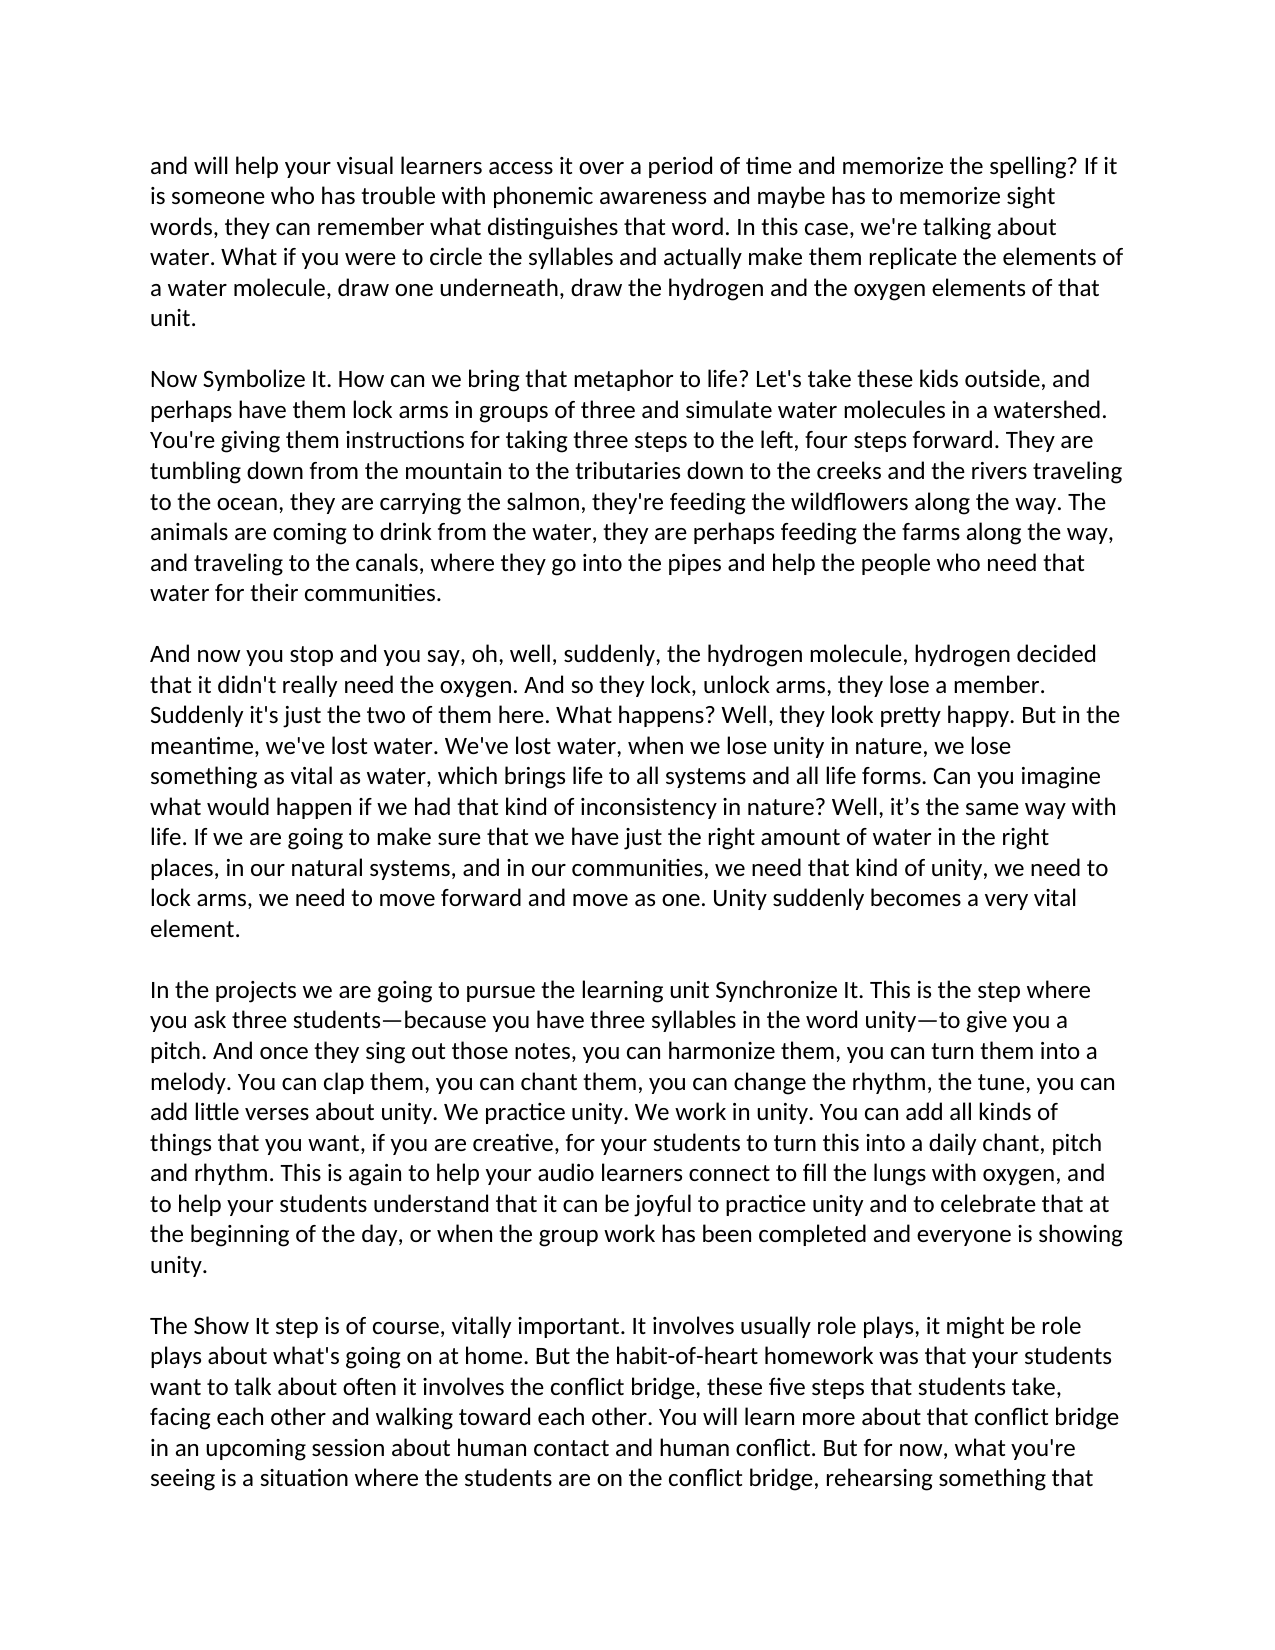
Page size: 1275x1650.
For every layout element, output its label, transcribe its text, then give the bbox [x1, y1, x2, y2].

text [150, 150, 1125, 333]
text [150, 1310, 1125, 1493]
text In the projects we are going to pursue the learning unit Synchronize It. This is the step where you ask three students—because you have three syllables in the word unity—to give you a pitch. And once they sing out those notes, you can harmonize them, you can turn them into a melody. You can clap them, you can chant them, you can change the rhythm, the tune, you can add little verses about unity. We practice unity. We work in unity. You can add all kinds of things that you want, if you are creative, for your students to turn this into a daily chant, pitch and rhythm. This is again to help your audio learners connect to fill the lungs with oxygen, and to help your students understand that it can be joyful to practice unity and to celebrate that at the beginning of the day, or when the group work has been completed and everyone is showing unity. [150, 974, 1125, 1279]
text Now Symbolize It. How can we bring that metaphor to life? Let's take these kids outside, and perhaps have them lock arms in groups of three and simulate water molecules in a watershed. You're giving them instructions for taking three steps to the left, four steps forward. They are tumbling down from the mountain to the tributaries down to the creeks and the rivers traveling to the ocean, they are carrying the salmon, they're feeding the wildflowers along the way. The animals are coming to drink from the water, they are perhaps feeding the farms along the way, and traveling to the canals, where they go into the pipes and help the people who need that water for their communities. [150, 364, 1125, 608]
text And now you stop and you say, oh, well, suddenly, the hydrogen molecule, hydrogen decided that it didn't really need the oxygen. And so they lock, unlock arms, they lose a member. Suddenly it's just the two of them here. What happens? Well, they look pretty happy. But in the meantime, we've lost water. We've lost water, when we lose unity in nature, we lose something as vital as water, which brings life to all systems and all life forms. Can you imagine what would happen if we had that kind of inconsistency in nature? Well, it’s the same way with life. If we are going to make sure that we have just the right amount of water in the right places, in our natural systems, and in our communities, we need that kind of unity, we need to lock arms, we need to move forward and move as one. Unity suddenly becomes a very vital element. [150, 638, 1125, 943]
